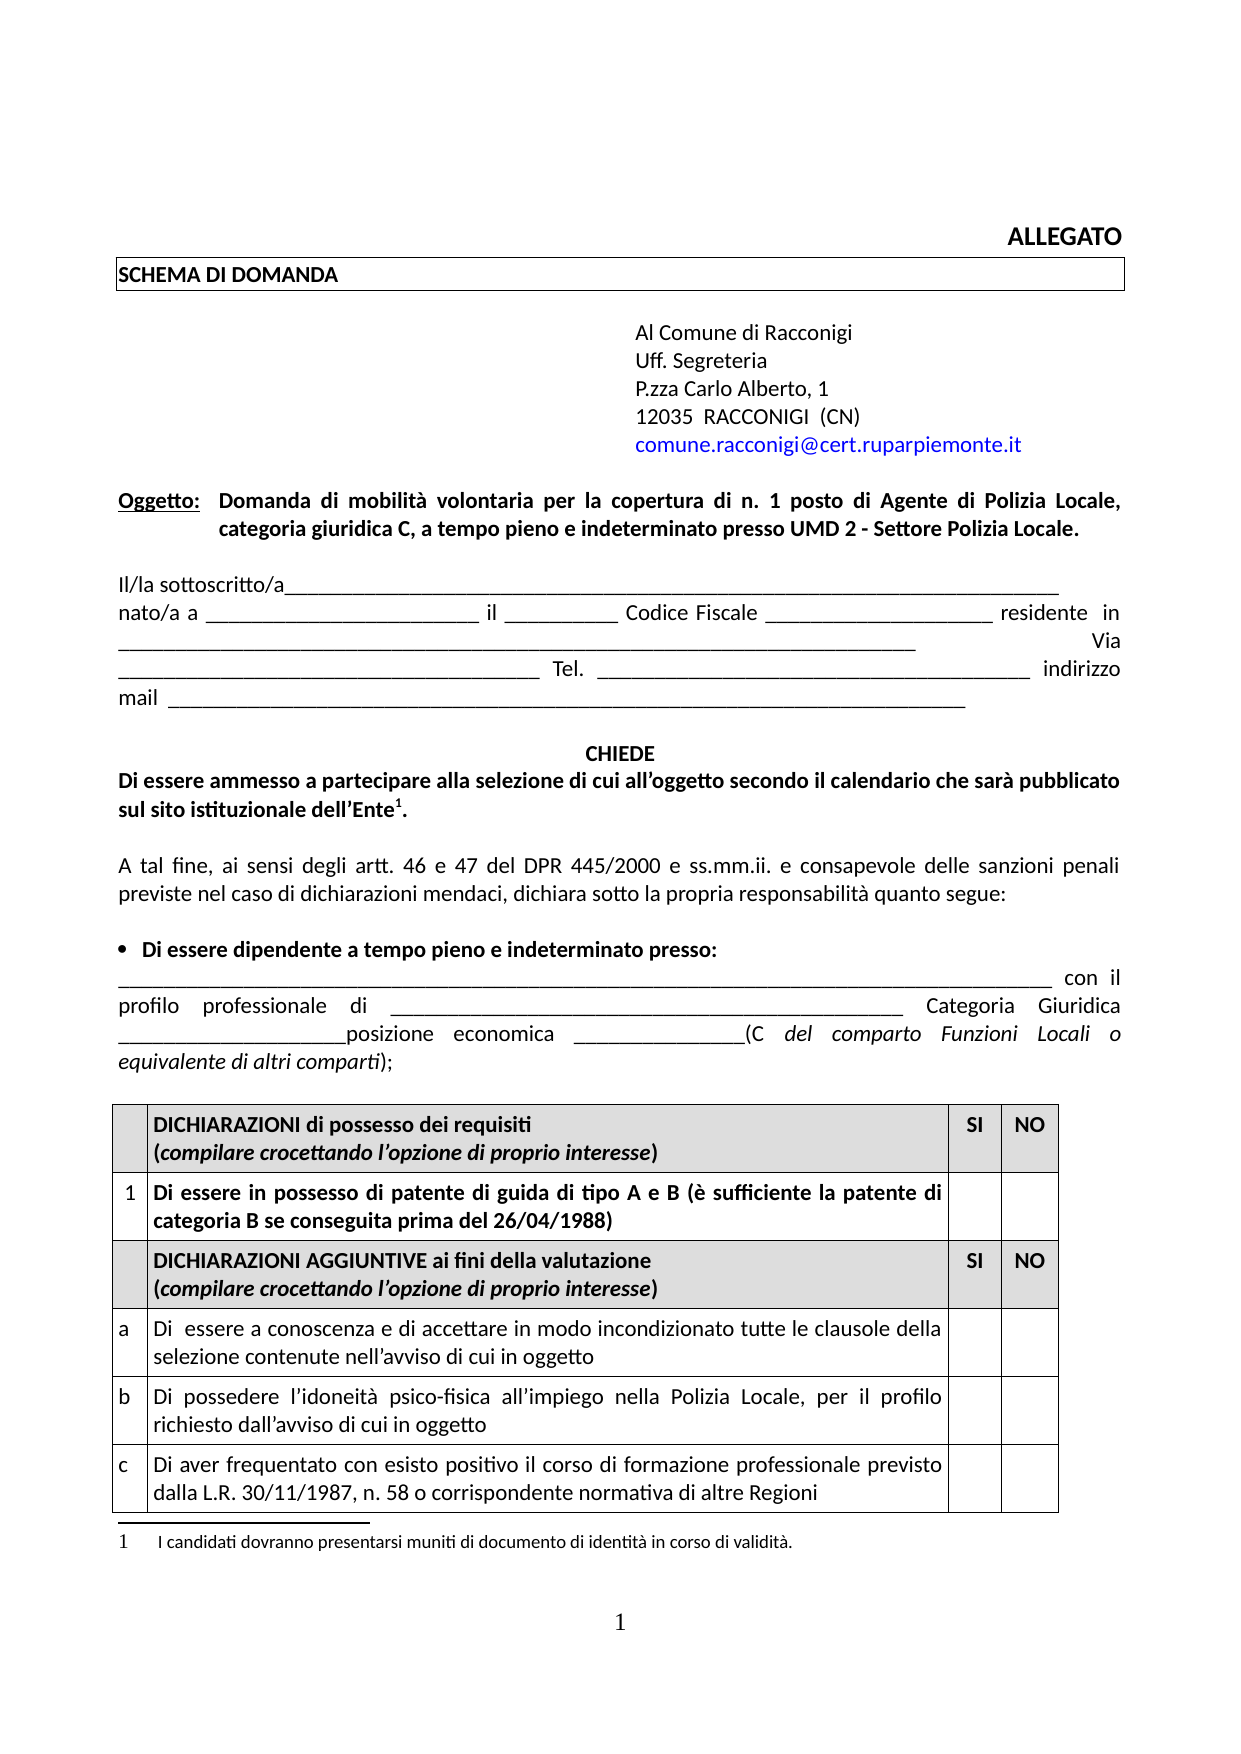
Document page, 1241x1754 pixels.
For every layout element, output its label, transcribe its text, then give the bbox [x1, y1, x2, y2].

table_header DICHIARAZIONI di possesso dei requisiti (compilare crocettando l’opzione di proprio interesse) [148, 1105, 948, 1172]
text Il/la sottoscritto/a____________________________________________________________________ [118, 571, 1122, 598]
text P.zza Carlo Alberto, 1 [118, 374, 1122, 402]
table_cell [113, 1241, 147, 1308]
table_cell c [113, 1445, 147, 1512]
text CHIEDE [118, 739, 1122, 767]
text A tal fine, ai sensi degli artt. 46 e 47 del DPR 445/2000 e ss.mm.ii. e consapevole delle sanzioni penali previste nel caso di dichiarazioni mendaci, dichiara sotto la propria responsabilità quanto segue: [118, 851, 1122, 907]
text nato/a a ________________________ il __________ Codice Fiscale ____________________ residente in ______________________________________________________________________ Via _____________________________________ Tel. ______________________________________ indirizzo mail ______________________________________________________________________ [118, 598, 1122, 711]
text SCHEMA DI DOMANDA [117, 258, 1124, 290]
table_header [113, 1105, 147, 1172]
text Al Comune di Racconigi [118, 318, 1122, 346]
table_cell Di aver frequentato con esisto positivo il corso di formazione professionale previsto dalla L.R. 30/11/1987, n. 58 o corrispondente normativa di altre Regioni [148, 1445, 948, 1512]
table_header NO [1002, 1105, 1058, 1172]
table_cell Di essere a conoscenza e di accettare in modo incondizionato tutte le clausole della selezione contenute nell’avviso di cui in oggetto [148, 1309, 948, 1376]
table_cell SI [949, 1241, 1001, 1308]
table_cell [1002, 1309, 1058, 1376]
table_cell [1002, 1445, 1058, 1512]
table_cell b [113, 1377, 147, 1444]
text ALLEGATO [118, 219, 1122, 252]
text Oggetto: Domanda di mobilità volontaria per la copertura di n. 1 posto di Agente di Polizia Locale, categoria giuridica C, a tempo pieno e indeterminato presso UMD 2 - Settore Polizia Locale. [118, 486, 1122, 542]
table_cell [1002, 1377, 1058, 1444]
table_cell NO [1002, 1241, 1058, 1308]
table_cell [949, 1173, 1001, 1240]
table_cell Di essere in possesso di patente di guida di tipo A e B (è sufficiente la patente di categoria B se conseguita prima del 26/04/1988) [148, 1173, 948, 1240]
table_cell [1002, 1173, 1058, 1240]
text 12035 RACCONIGI (CN) [118, 402, 1122, 430]
text __________________________________________________________________________________ con il profilo professionale di _____________________________________________ Categoria Giuridica ____________________posizione economica _______________(C del comparto Funzioni Locali o equivalente di altri comparti); [118, 963, 1122, 1075]
table_cell [949, 1309, 1001, 1376]
list Di essere dipendente a tempo pieno e indeterminato presso: [118, 935, 1122, 963]
table_cell a [113, 1309, 147, 1376]
table_cell DICHIARAZIONI AGGIUNTIVE ai fini della valutazione (compilare crocettando l’opzione di proprio interesse) [148, 1241, 948, 1308]
table_cell Di possedere l’idoneità psico-fisica all’impiego nella Polizia Locale, per il profilo richiesto dall’avviso di cui in oggetto [148, 1377, 948, 1444]
table_cell [949, 1377, 1001, 1444]
table_cell [949, 1445, 1001, 1512]
text Uff. Segreteria [118, 346, 1122, 374]
table_cell 1 [113, 1173, 147, 1240]
text Di essere ammesso a partecipare alla selezione di cui all’oggetto secondo il calendario che sarà pubblicato sul sito istituzionale dell’Ente. [118, 767, 1122, 823]
table_header SI [949, 1105, 1001, 1172]
text comune.racconigi@cert.ruparpiemonte.it [118, 430, 1122, 458]
